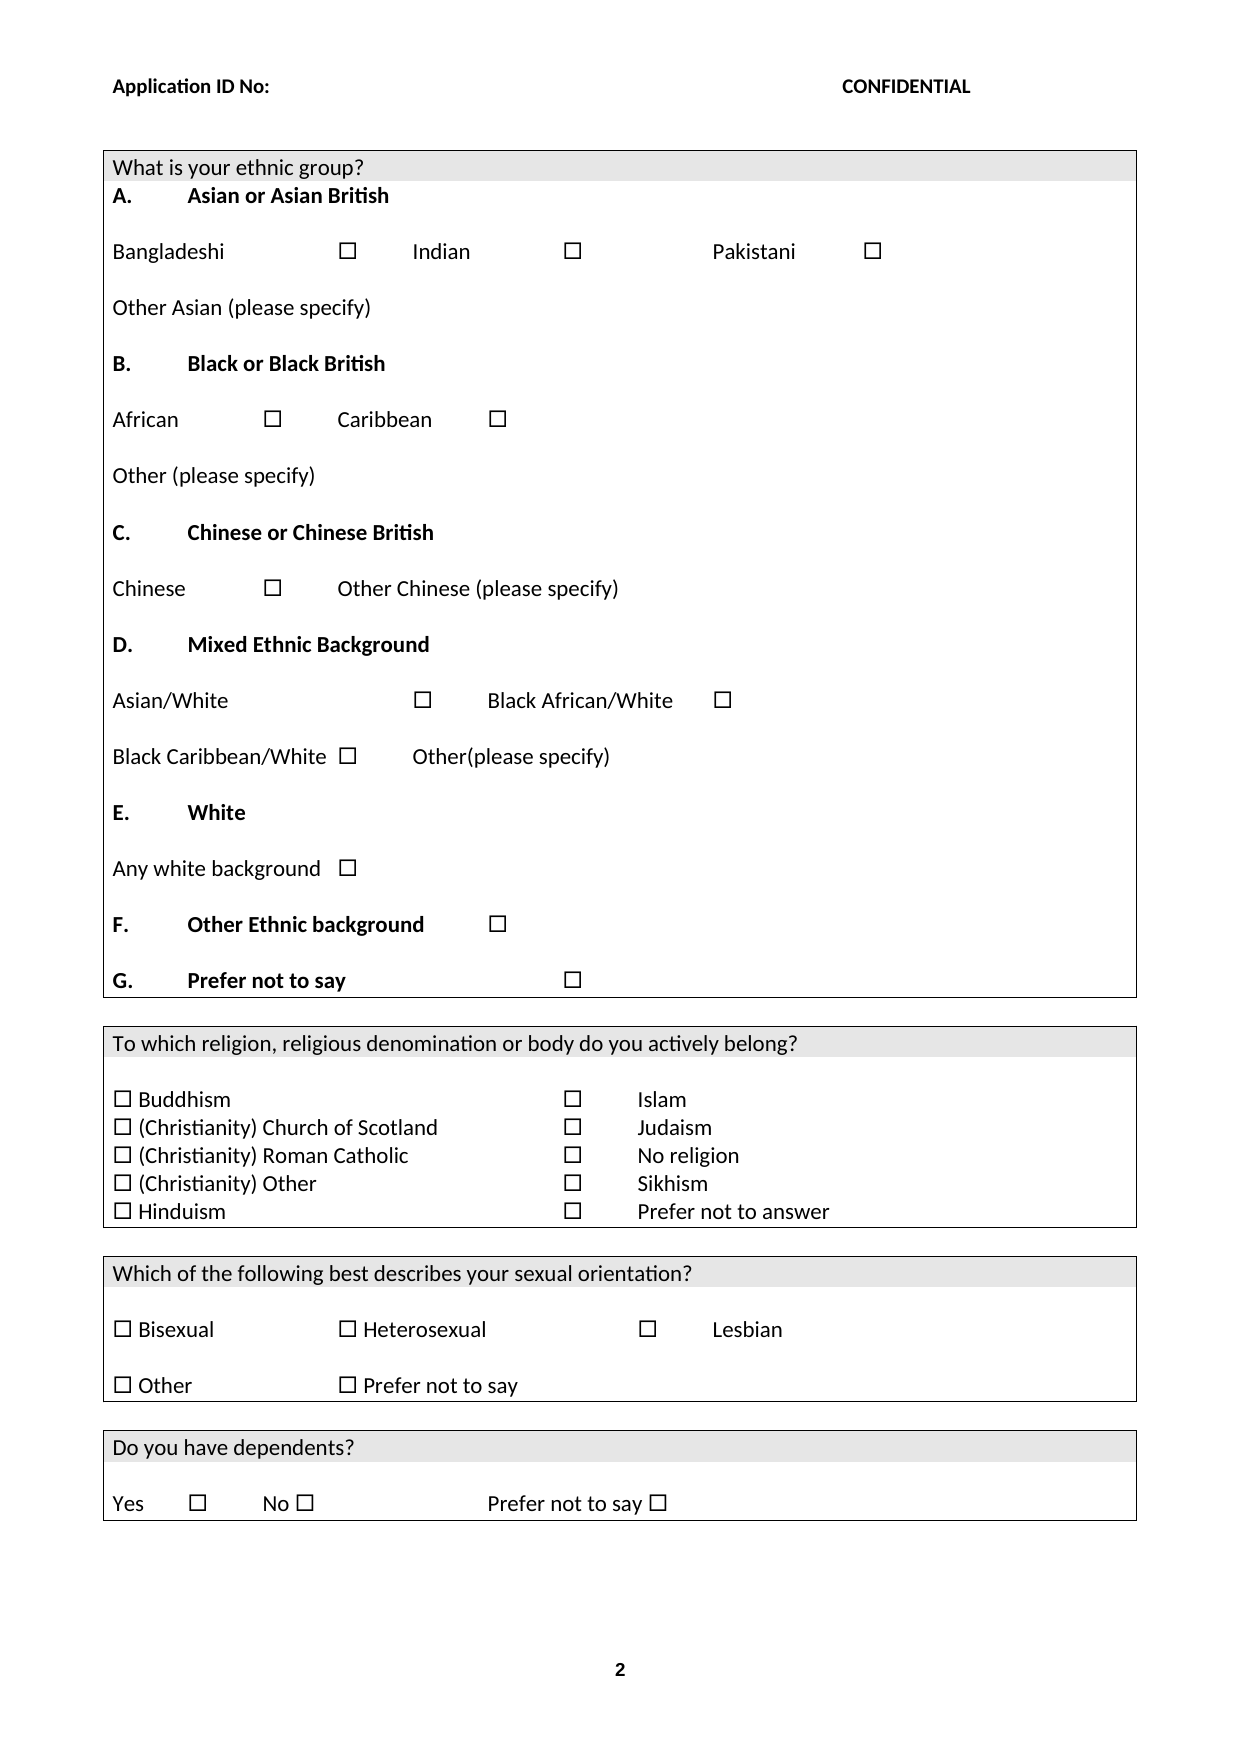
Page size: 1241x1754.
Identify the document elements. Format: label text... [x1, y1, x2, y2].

text What is your ethnic group? [104, 151, 1136, 181]
text D. Mixed Ethnic Background [112, 630, 1128, 658]
text Asian/White Black African/White [112, 686, 1128, 714]
text Do you have dependents? [104, 1431, 1136, 1462]
text Buddhism Islam [112, 1085, 1128, 1113]
text Other Asian (please specify) [112, 293, 1128, 321]
text E. White [112, 798, 1128, 826]
text Bisexual Heterosexual Lesbian [112, 1315, 1128, 1343]
text Other Prefer not to say [104, 1368, 1136, 1401]
text Chinese Other Chinese (please specify) [112, 574, 1128, 602]
text A. Asian or Asian British [112, 181, 1128, 209]
text F. Other Ethnic background [112, 910, 1128, 938]
text Any white background [112, 854, 1128, 882]
text To which religion, religious denomination or body do you actively belong? [104, 1027, 1136, 1057]
text Yes No Prefer not to say [104, 1486, 1136, 1520]
text Which of the following best describes your sexual orientation? [104, 1257, 1136, 1287]
text Bangladeshi Indian Pakistani [112, 237, 1128, 265]
text (Christianity) Other Sikhism [112, 1169, 1128, 1194]
text African Caribbean [112, 405, 1128, 433]
text Hinduism Prefer not to answer [104, 1194, 1136, 1227]
text (Christianity) Church of Scotland Judaism [112, 1113, 1128, 1141]
text C. Chinese or Chinese British [112, 518, 1128, 546]
text (Christianity) Roman Catholic No religion [112, 1141, 1128, 1169]
text Other (please specify) [112, 461, 1128, 489]
text Black Caribbean/White Other(please specify) [112, 742, 1128, 770]
text B. Black or Black British [112, 349, 1128, 377]
text G. Prefer not to say [104, 963, 1136, 997]
